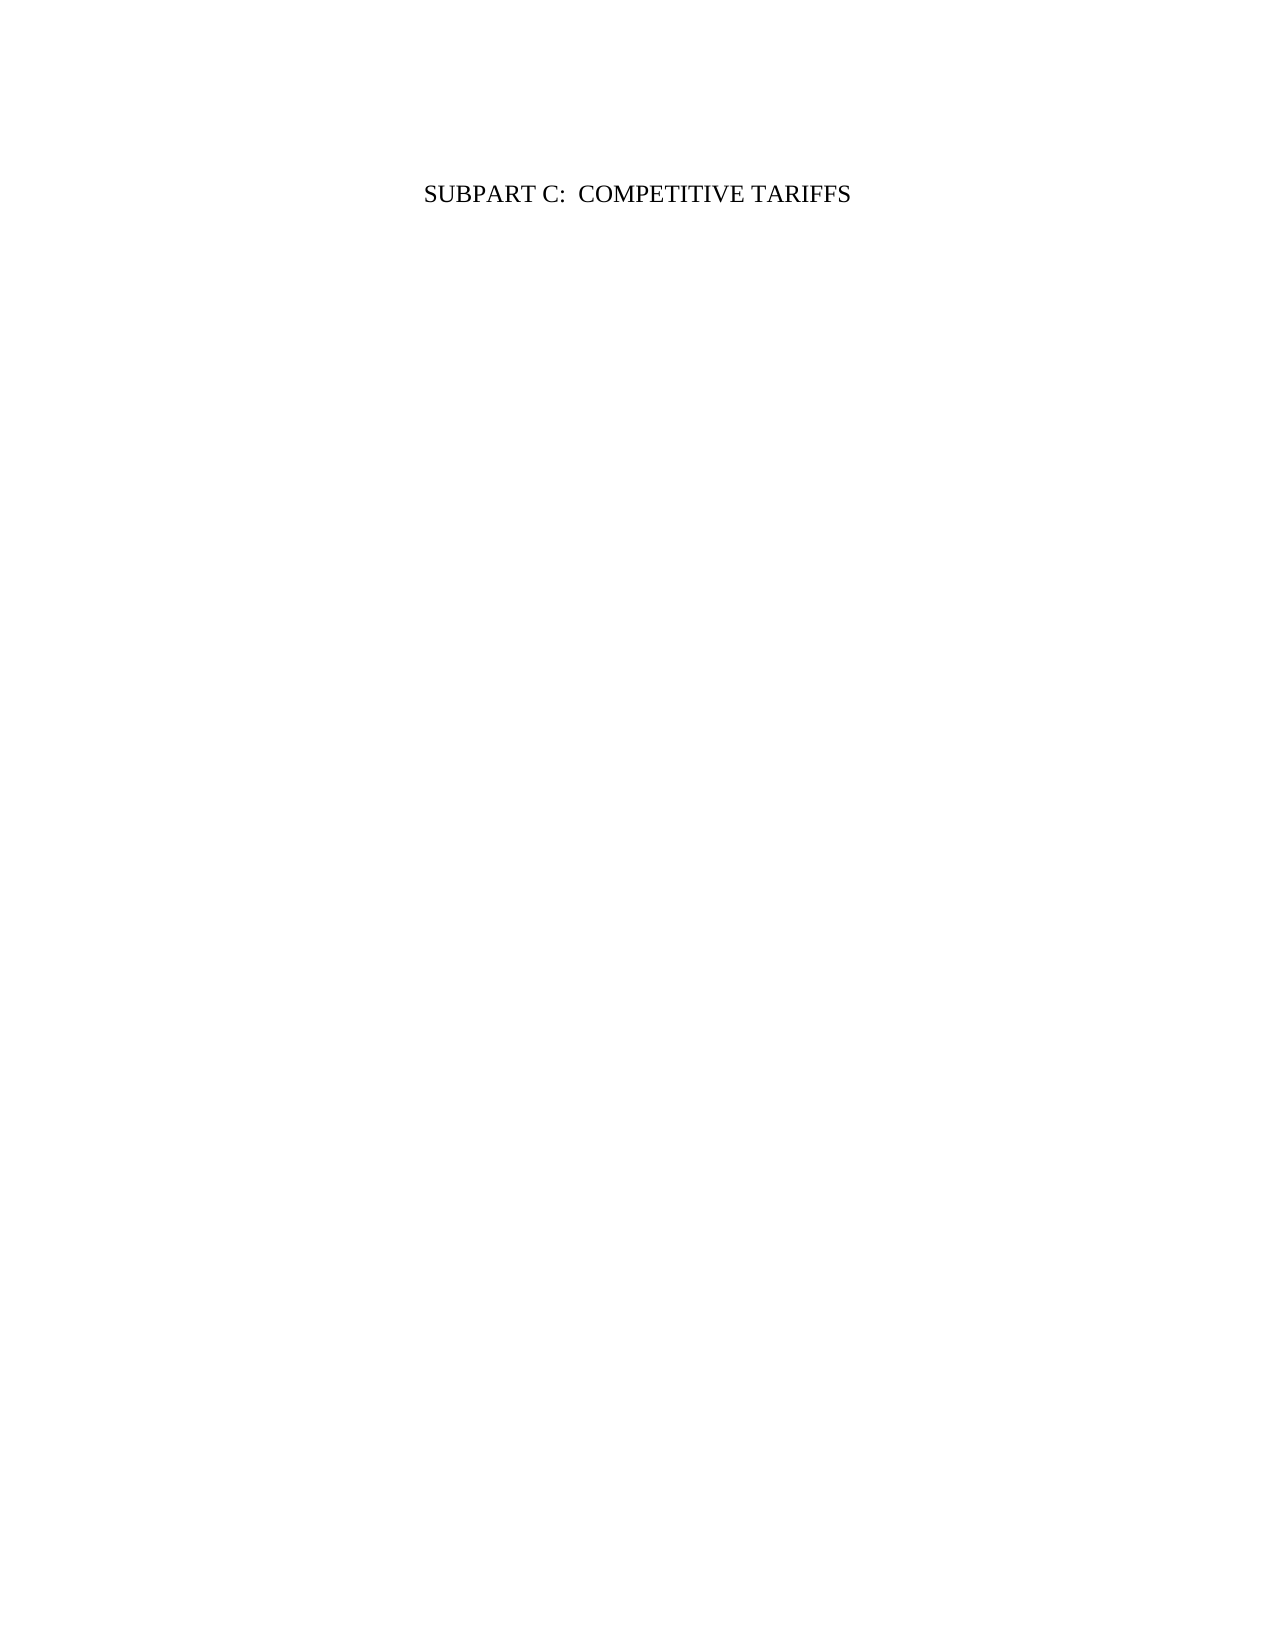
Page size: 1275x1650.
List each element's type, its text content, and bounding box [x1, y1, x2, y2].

text SUBPART C: COMPETITIVE TARIFFS [150, 179, 1125, 207]
